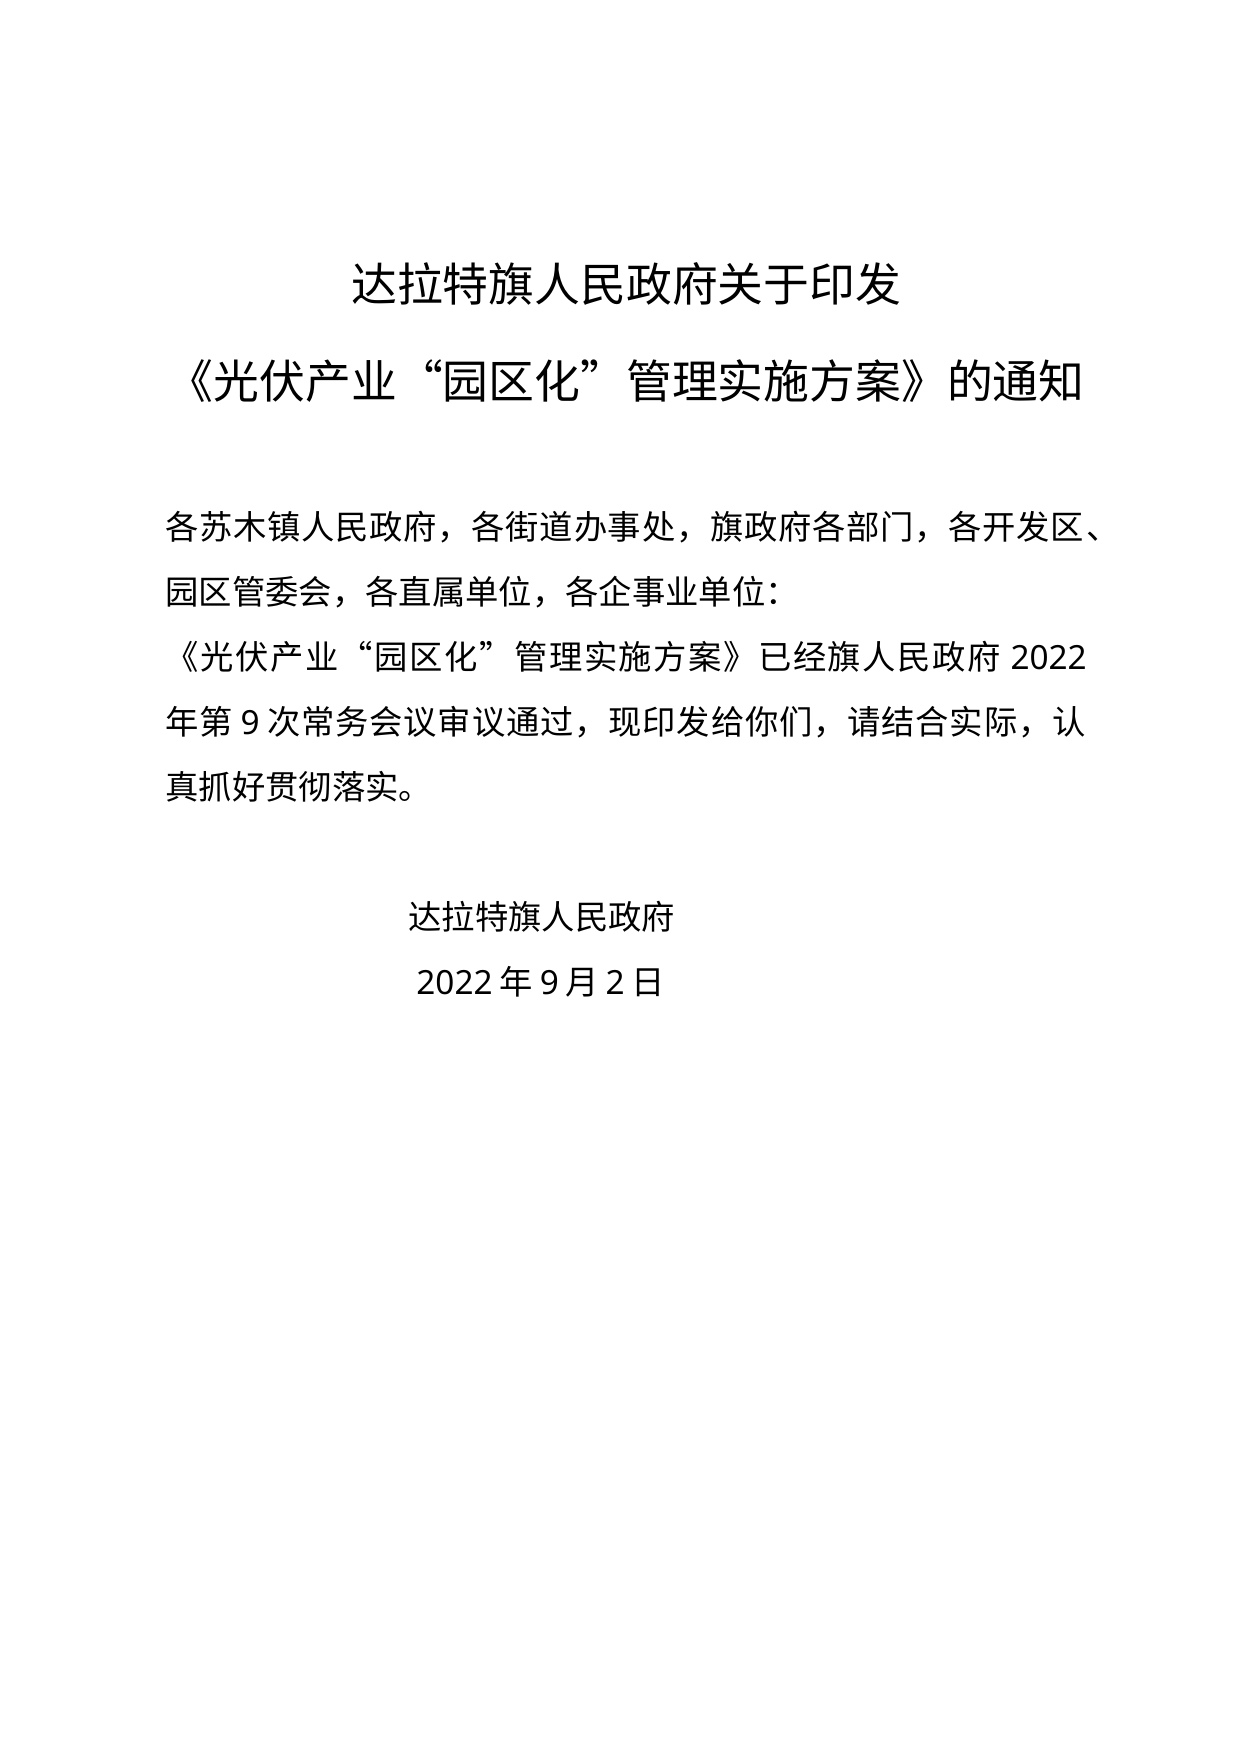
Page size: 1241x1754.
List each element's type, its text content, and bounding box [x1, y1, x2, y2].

text 2022年9月2日 [165, 948, 1087, 1013]
text 各苏木镇人民政府，各街道办事处，旗政府各部门，各开发区、园区管委会，各直属单位，各企事业单位： [165, 493, 1087, 623]
text 《光伏产业“园区化”管理实施方案》已经旗人民政府2022年第9次常务会议审议通过，现印发给你们，请结合实际，认真抓好贯彻落实。 [165, 623, 1087, 818]
text 达拉特旗人民政府 [165, 883, 1087, 948]
text 达拉特旗人民政府关于印发 [165, 233, 1087, 330]
text 《光伏产业“园区化”管理实施方案》的通知 [165, 330, 1087, 428]
